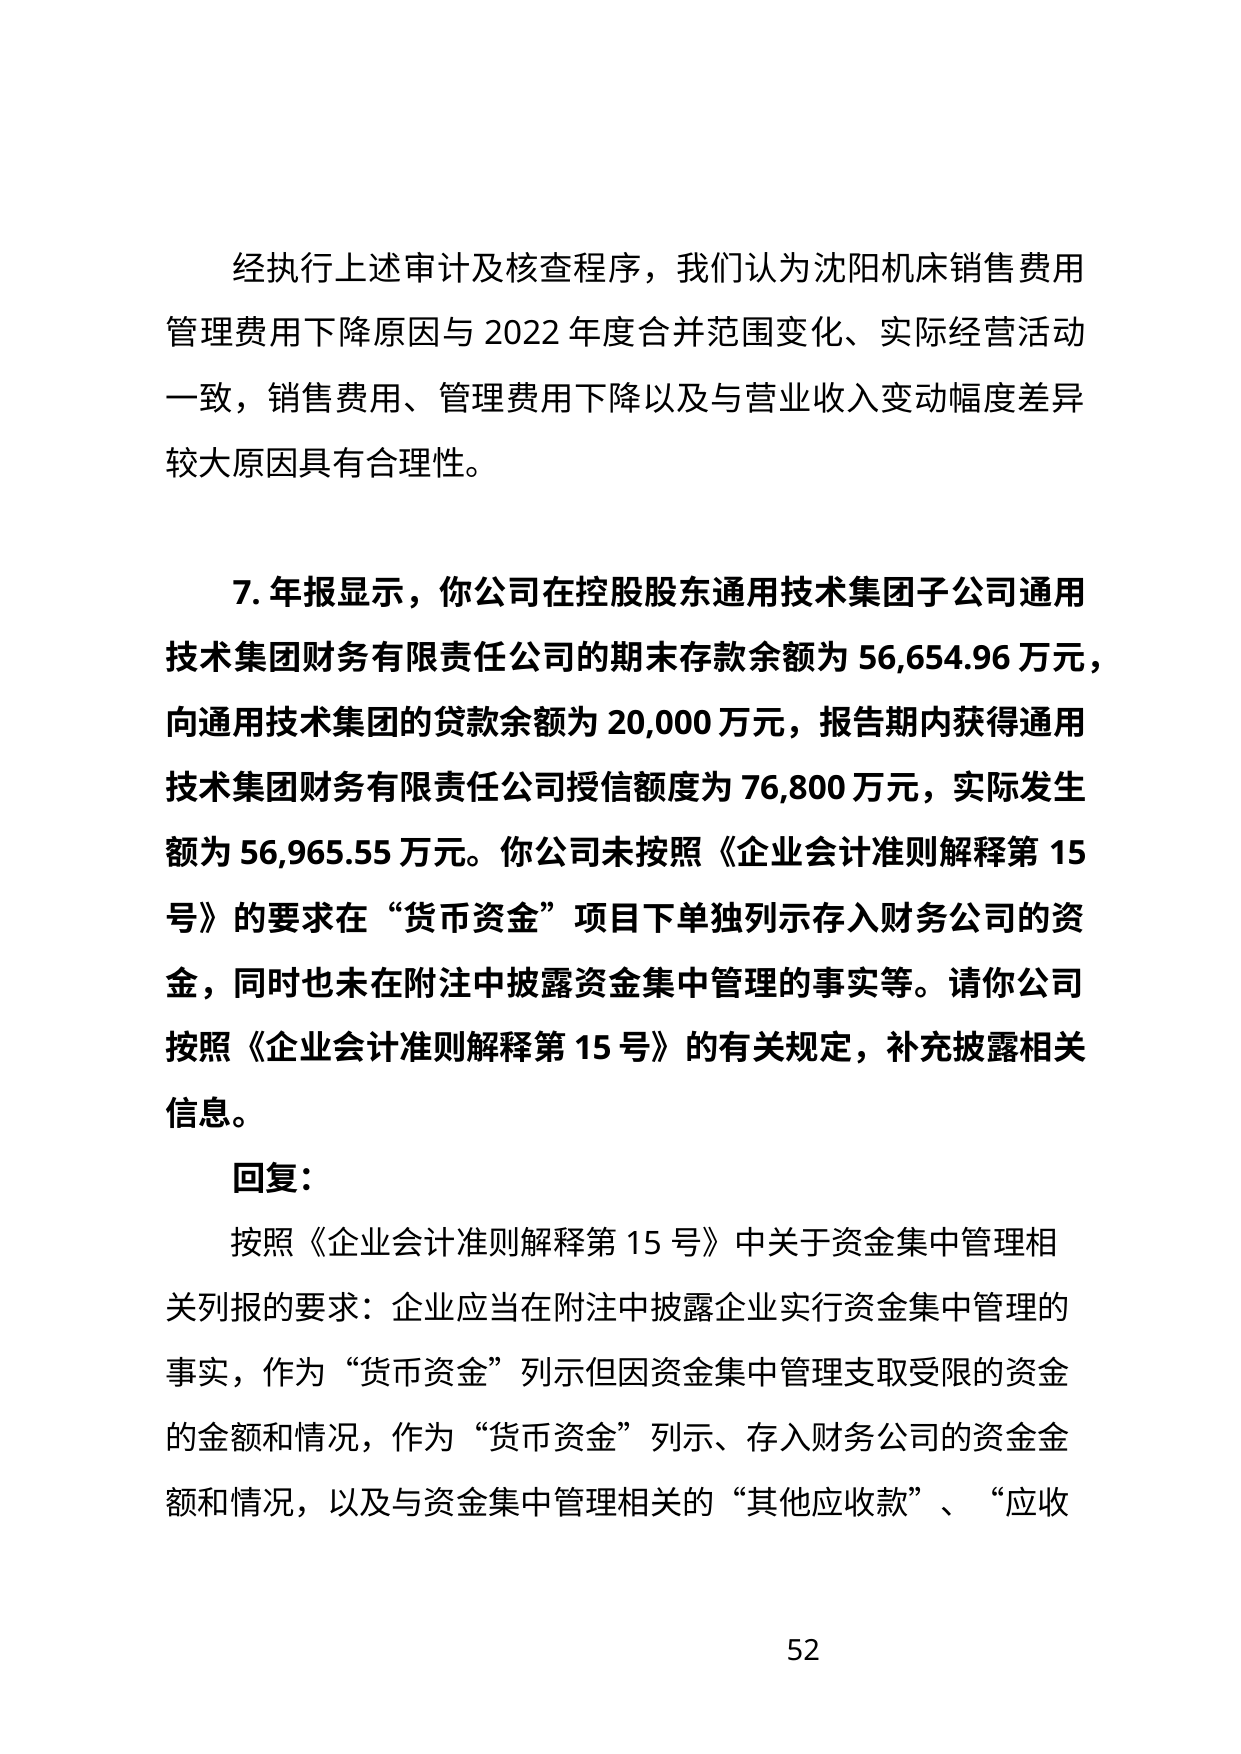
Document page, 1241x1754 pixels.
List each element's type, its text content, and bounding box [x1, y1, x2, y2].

list 年报显示，你公司在控股股东通用技术集团子公司通用技术集团财务有限责任公司的期末存款余额为56,654.96万元，向通用技术集团的贷款余额为20,000万元，报告期内获得通用技术集团财务有限责任公司授信额度为76,800万元，实际发生额为56,965.55万元。你公司未按照《企业会计准则解释第15号》的要求在“货币资金”项目下单独列示存入财务公司的资金，同时也未在附注中披露资金集中管理的事实等。请你公司按照《企业会计准则解释第15号》的有关规定，补充披露相关信息。 [165, 558, 1087, 1143]
text 经执行上述审计及核查程序，我们认为沈阳机床销售费用、管理费用下降原因与2022年度合并范围变化、实际经营活动一致，销售费用、管理费用下降以及与营业收入变动幅度差异较大原因具有合理性。 [165, 233, 1087, 493]
text 回复： [165, 1143, 1087, 1208]
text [165, 1208, 1087, 1533]
